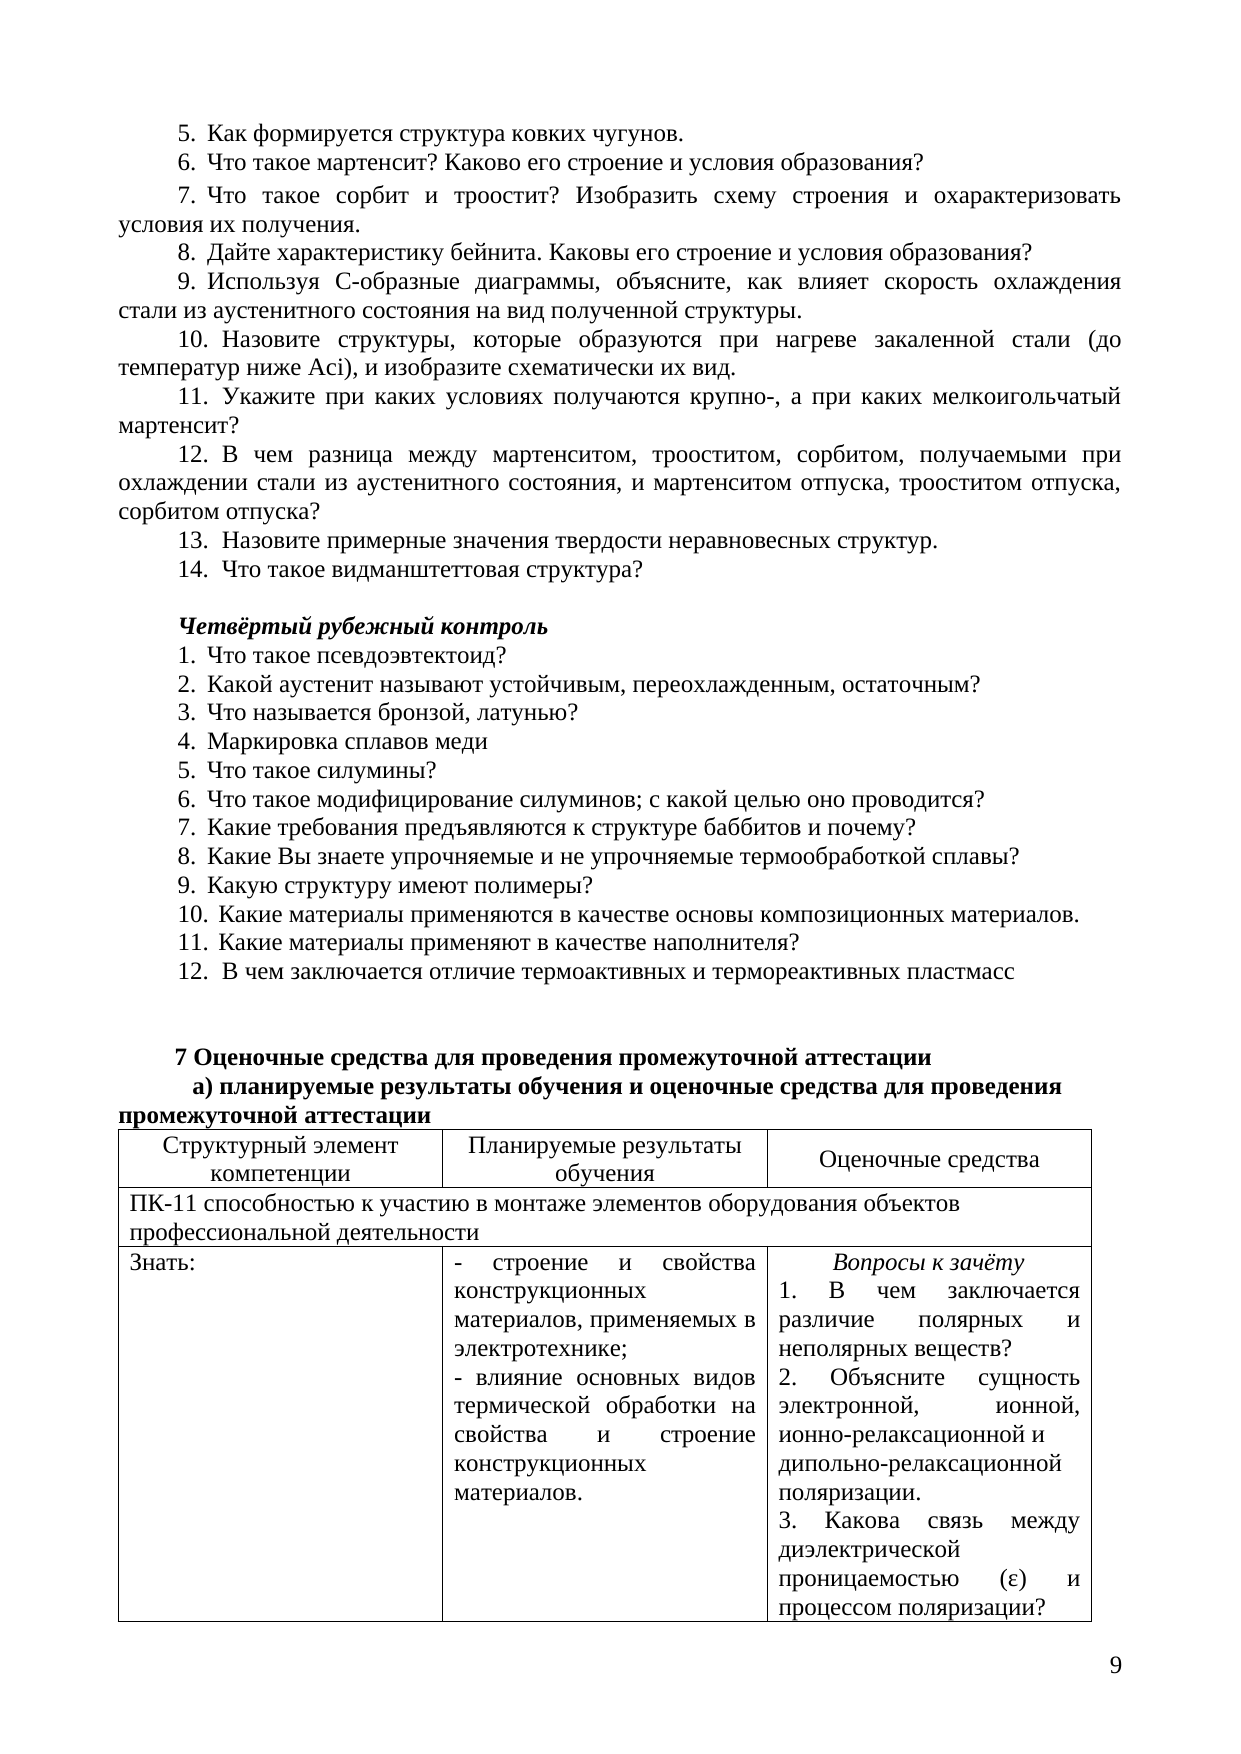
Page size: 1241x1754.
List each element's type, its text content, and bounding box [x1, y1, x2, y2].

list Что такое модифицирование силуминов; с какой целью оно проводится? [118, 784, 1122, 812]
table_header Планируемые результаты обучения [443, 1130, 767, 1187]
list Какие материалы применяются в качестве основы композиционных материалов. [118, 899, 1122, 927]
list Какой аустенит называют устойчивым, переохлажденным, остаточным? [118, 669, 1122, 697]
list Дайте характеристику бейнита. Каковы его строение и условия образования? [118, 237, 1122, 266]
list Назовите примерные значения твердости неравновесных структур. [118, 525, 1122, 554]
list Какие Вы знаете упрочняемые и не упрочняемые термообработкой сплавы? [118, 841, 1122, 870]
table_header Оценочные средства [768, 1130, 1091, 1187]
list Какие требования предъявляются к структуре баббитов и почему? [118, 812, 1122, 841]
list Укажите при каких условиях получаются крупно-, а при каких мелкоигольчатый мартенсит? [118, 381, 1122, 439]
table_cell Знать: [119, 1247, 442, 1621]
list Что такое силумины? [118, 755, 1122, 784]
list Используя С-образные диаграммы, объясните, как влияет скорость охлаждения стали из аустенитного состояния на вид полученной структуры. [118, 266, 1122, 324]
list Какие материалы применяют в качестве наполнителя? [118, 927, 1122, 956]
list В чем заключается отличие термоактивных и термореактивных пластмасс [118, 956, 1122, 985]
list Назовите структуры, которые образуются при нагреве закаленной стали (до температур ниже Aci), и изобразите схематически их вид. [118, 324, 1122, 381]
text а) планируемые результаты обучения и оценочные средства для проведения промежуточной аттестации [118, 1071, 1122, 1129]
list Что такое мартенсит? Каково его строение и условия образования? [118, 147, 1122, 176]
list В чем разница между мартенситом, трооститом, сорбитом, получаемыми при охлаждении стали из аустенитного состояния, и мартенситом отпуска, трооститом отпуска, сорбитом отпуска? [118, 439, 1122, 525]
text Четвёртый рубежный контроль [118, 611, 1122, 640]
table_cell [443, 1247, 767, 1621]
list Какую структуру имеют полимеры? [118, 870, 1122, 899]
list Что такое видманштеттовая структура? [118, 554, 1122, 582]
list Маркировка сплавов меди [118, 726, 1122, 755]
list Что такое сорбит и троостит? Изобразить схему строения и охарактеризовать условия их получения. [118, 180, 1122, 237]
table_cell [768, 1247, 1091, 1621]
list Как формируется структура ковких чугунов. [118, 118, 1122, 147]
table_header Структурный элемент компетенции [119, 1130, 442, 1187]
list Что называется бронзой, латунью? [118, 697, 1122, 726]
table_cell ПК-11 способностью к участию в монтаже элементов оборудования объектов профессиональной деятельности [119, 1188, 1091, 1246]
subtitle 7 Оценочные средства для проведения промежуточной аттестации [118, 1042, 1122, 1071]
list Что такое псевдоэвтектоид? [118, 640, 1122, 669]
